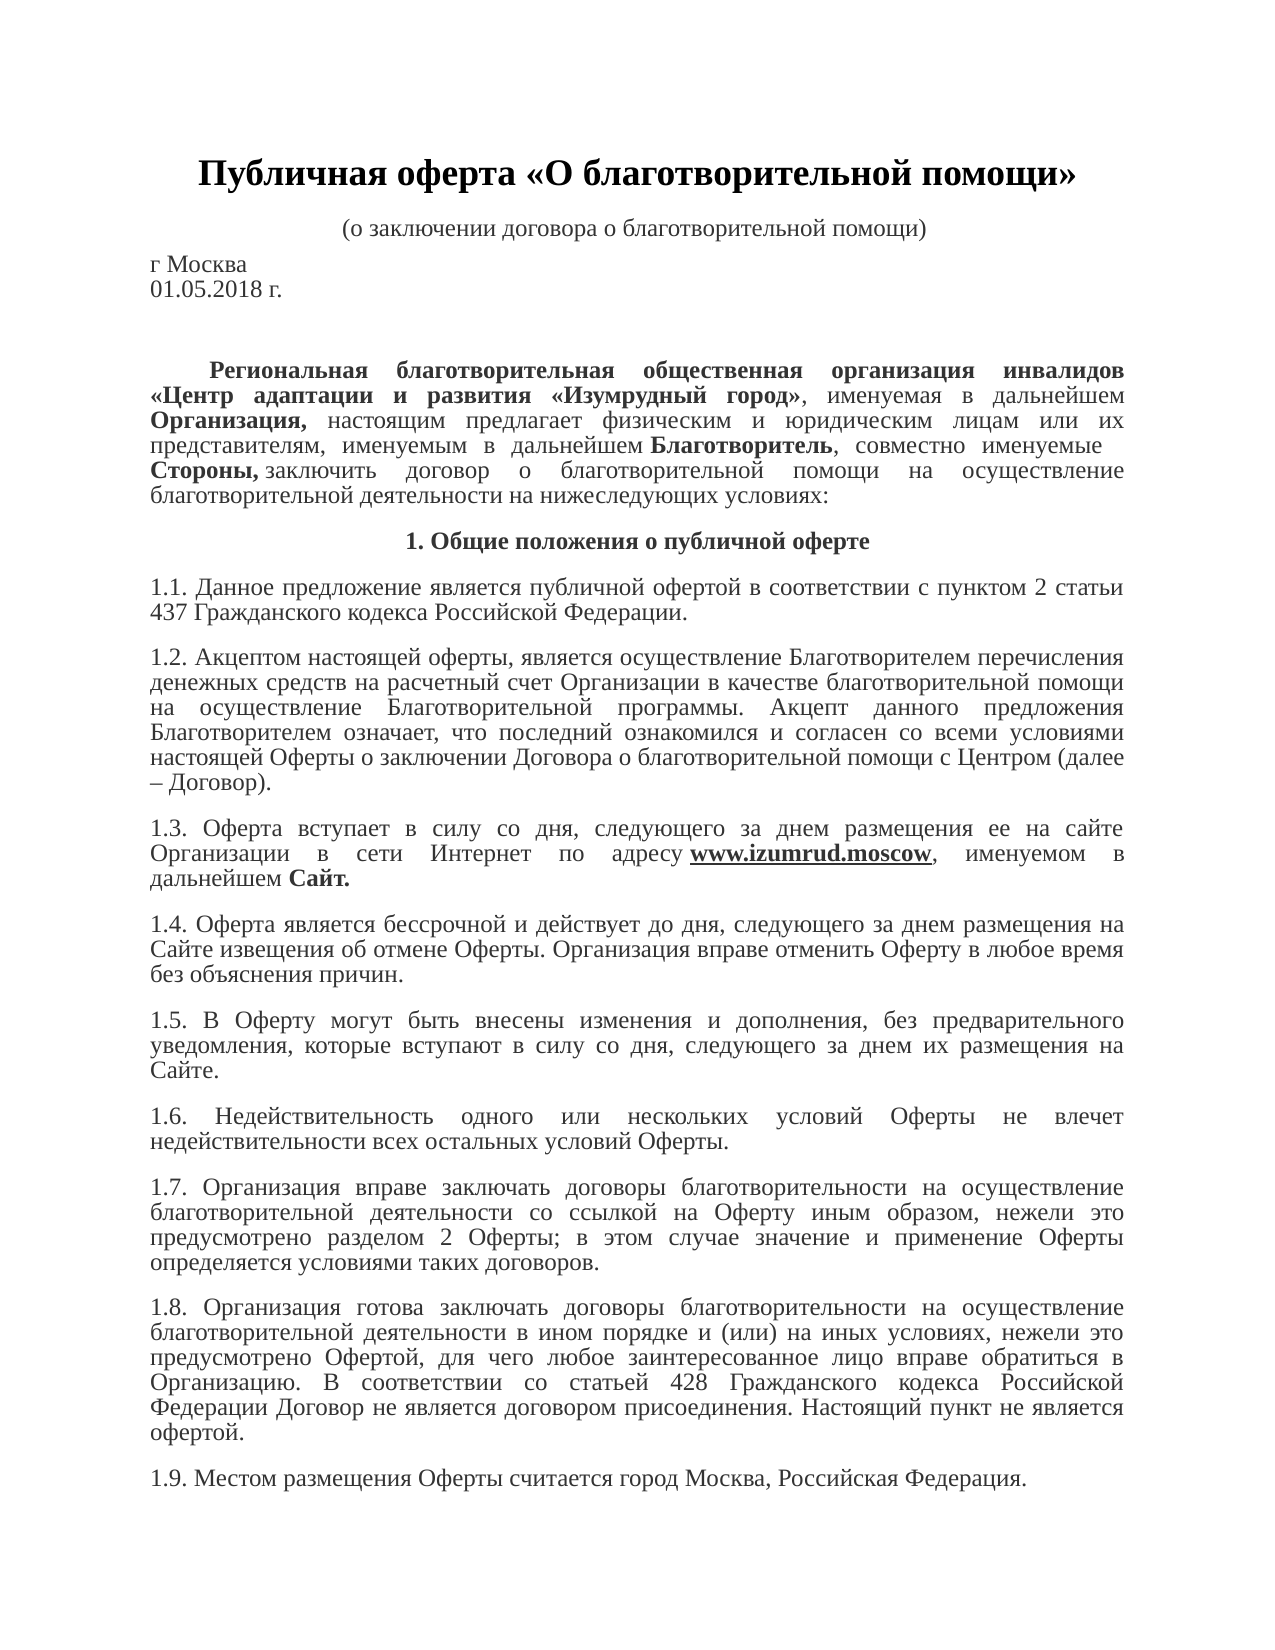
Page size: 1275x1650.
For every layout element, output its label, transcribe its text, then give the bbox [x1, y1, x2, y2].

text 1.6. Недействительность одного или нескольких условий Оферты не влечет недействительности всех остальных условий Оферты. [150, 1104, 1125, 1154]
text 1.1. Данное предложение является публичной офертой в соответствии с пунктом 2 статьи 437 Гражданского кодекса Российской Федерации. [150, 575, 1125, 625]
text 1.9. Местом размещения Оферты считается город Москва, Российская Федерация. [150, 1467, 1125, 1492]
text Публичная оферта «О благотворительной помощи» [150, 166, 426, 191]
text 1.8. Организация готова заключать договоры благотворительности на осуществление благотворительной деятельности в ином порядке и (или) на иных условиях, нежели это предусмотрено Офертой, для чего любое заинтересованное лицо вправе обратиться в Организацию. В соответствии со статьей 428 Гражданского кодекса Российской Федерации Договор не является договором присоединения. Настоящий пункт не является офертой. [150, 1296, 1125, 1446]
text Публичная оферта «О благотворительной помощи» [430, 166, 1125, 191]
text 1.3. Оферта вступает в силу со дня, следующего за днем размещения ее на сайте Организации в сети Интернет по адресу www.izumrud.moscow, именуемом в дальнейшем Сайт. [150, 817, 1125, 892]
text 1.7. Организация вправе заключать договоры благотворительности на осуществление благотворительной деятельности со ссылкой на Оферту иным образом, нежели это предусмотрено разделом 2 Оферты; в этом случае значение и применение Оферты определяется условиями таких договоров. [150, 1175, 1125, 1275]
text (о заключении договора о благотворительной помощи) [150, 217, 1125, 242]
text 1.2. Акцептом настоящей оферты, является осуществление Благотворителем перечисления денежных средств на расчетный счет Организации в качестве благотворительной помощи на осуществление Благотворительной программы. Акцепт данного предложения Благотворителем означает, что последний ознакомился и согласен со всеми условиями настоящей Оферты о заключении Договора о благотворительной помощи с Центром (далее – Договор). [150, 646, 1125, 796]
text 1. Общие положения о публичной оферте [150, 529, 1125, 554]
text 1.5. В Оферту могут быть внесены изменения и дополнения, без предварительного уведомления, которые вступают в силу со дня, следующего за днем их размещения на Сайте. [150, 1008, 1125, 1083]
text Региональная благотворительная общественная организация инвалидов «Центр адаптации и развития «Изумрудный город», именуемая в дальнейшем Организация, настоящим предлагает физическим и юридическим лицам или их представителям, именуемым в дальнейшем Благотворитель, совместно именуемые Стороны, заключить договор о благотворительной помощи на осуществление благотворительной деятельности на нижеследующих условиях: [150, 358, 1125, 508]
text г Москва [150, 252, 1125, 277]
text 1.4. Оферта является бессрочной и действует до дня, следующего за днем размещения на Сайте извещения об отмене Оферты. Организация вправе отменить Оферту в любое время без объяснения причин. [150, 912, 1125, 987]
text 01.05.2018 г. [150, 277, 1125, 302]
